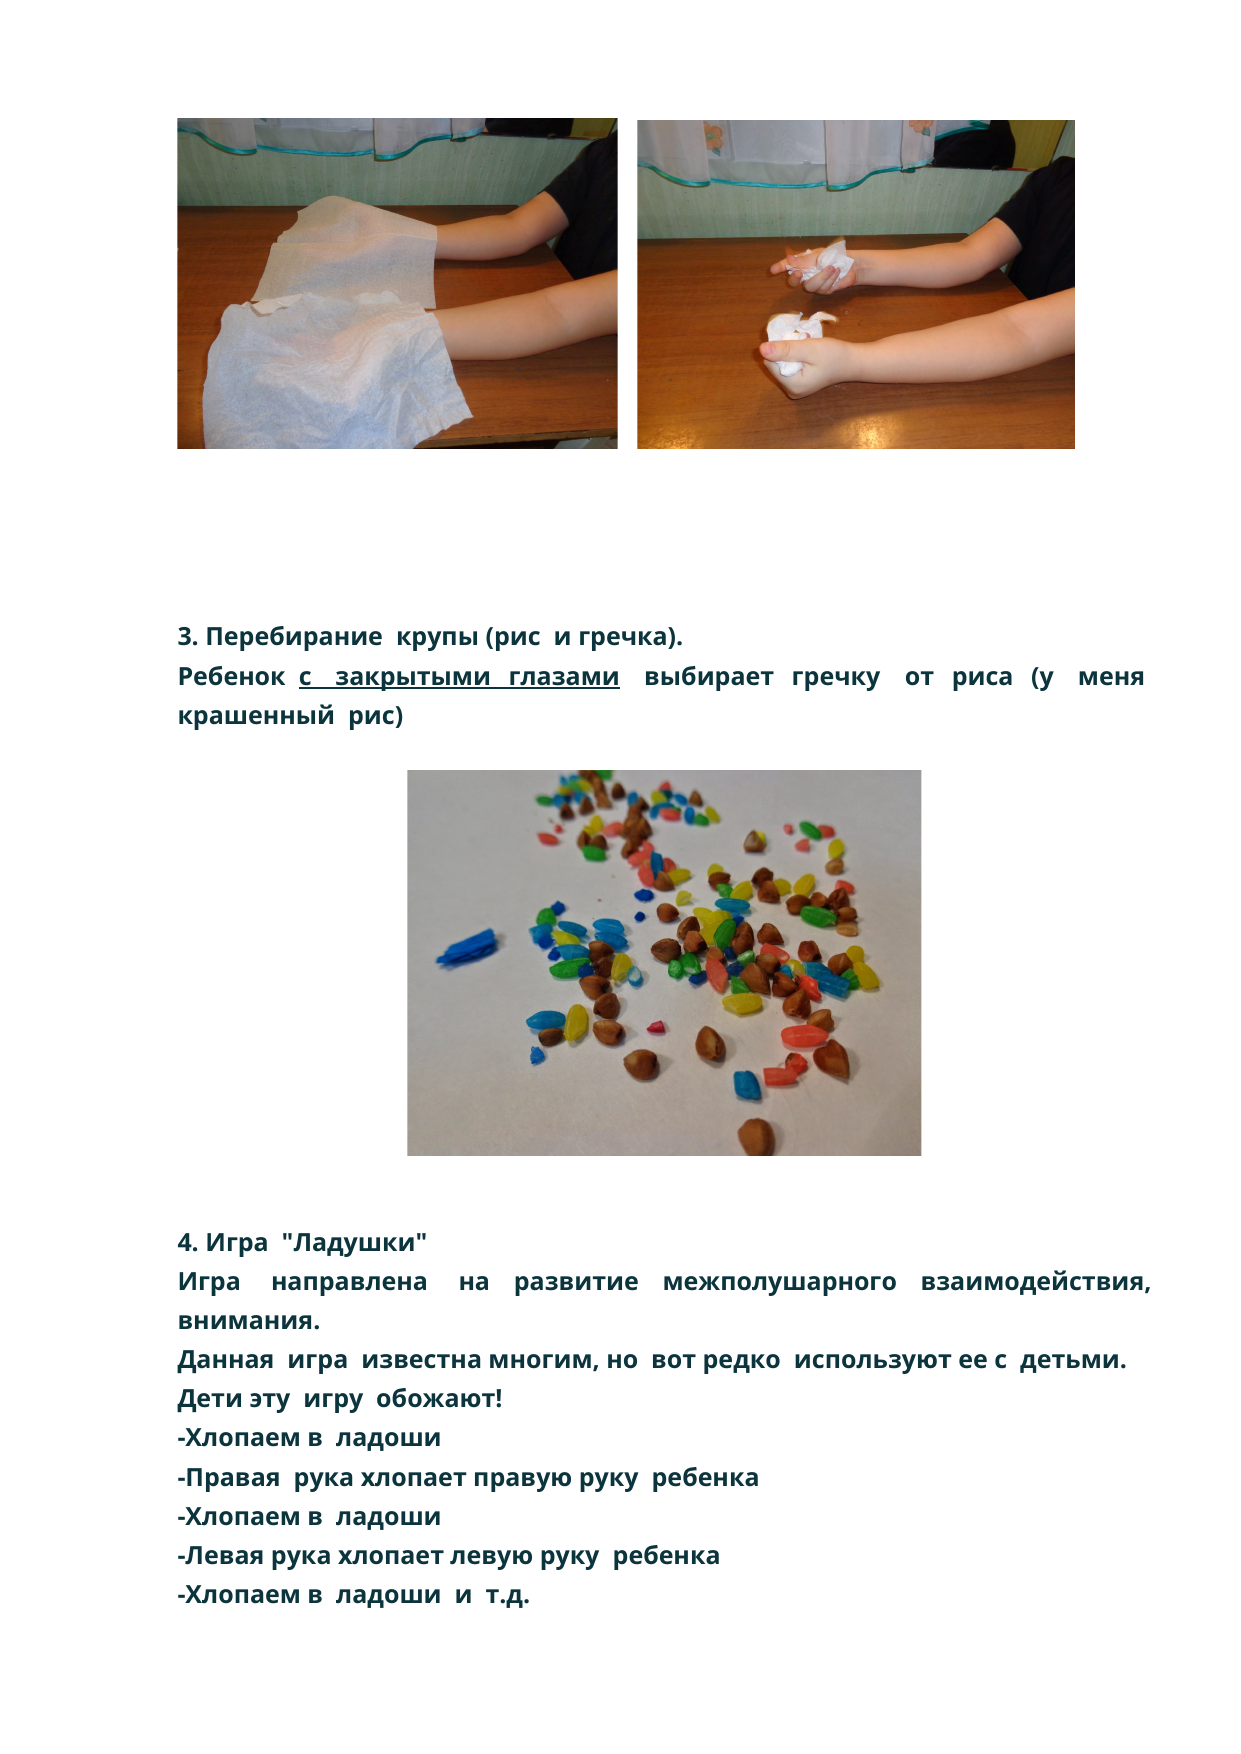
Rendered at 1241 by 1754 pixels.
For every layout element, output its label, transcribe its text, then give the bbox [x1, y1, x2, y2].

text 3. Перебирание крупы (рис и гречка). [177, 619, 1152, 653]
text Данная игра известна многим, но вот редко используют ее с детьми. [177, 1342, 1152, 1376]
text -Хлопаем в ладоши и т.д. [177, 1577, 1152, 1611]
picture [177, 118, 618, 449]
picture [637, 120, 1075, 449]
text -Левая рука хлопает левую руку ребенка [177, 1537, 1152, 1572]
text Игра направлена на развитие межполушарного взаимодействия, внимания. [177, 1263, 1152, 1337]
text 4. Игра "Ладушки" [177, 1224, 1152, 1258]
text -Хлопаем в ладоши [177, 1498, 1152, 1532]
picture [407, 770, 922, 1156]
text -Хлопаем в ладоши [177, 1420, 1152, 1454]
text -Правая рука хлопает правую руку ребенка [177, 1459, 1152, 1493]
text Ребенок с закрытыми глазами выбирает гречку от риса (у меня крашенный рис) [177, 658, 1152, 731]
text Дети эту игру обожают! [177, 1381, 1152, 1415]
